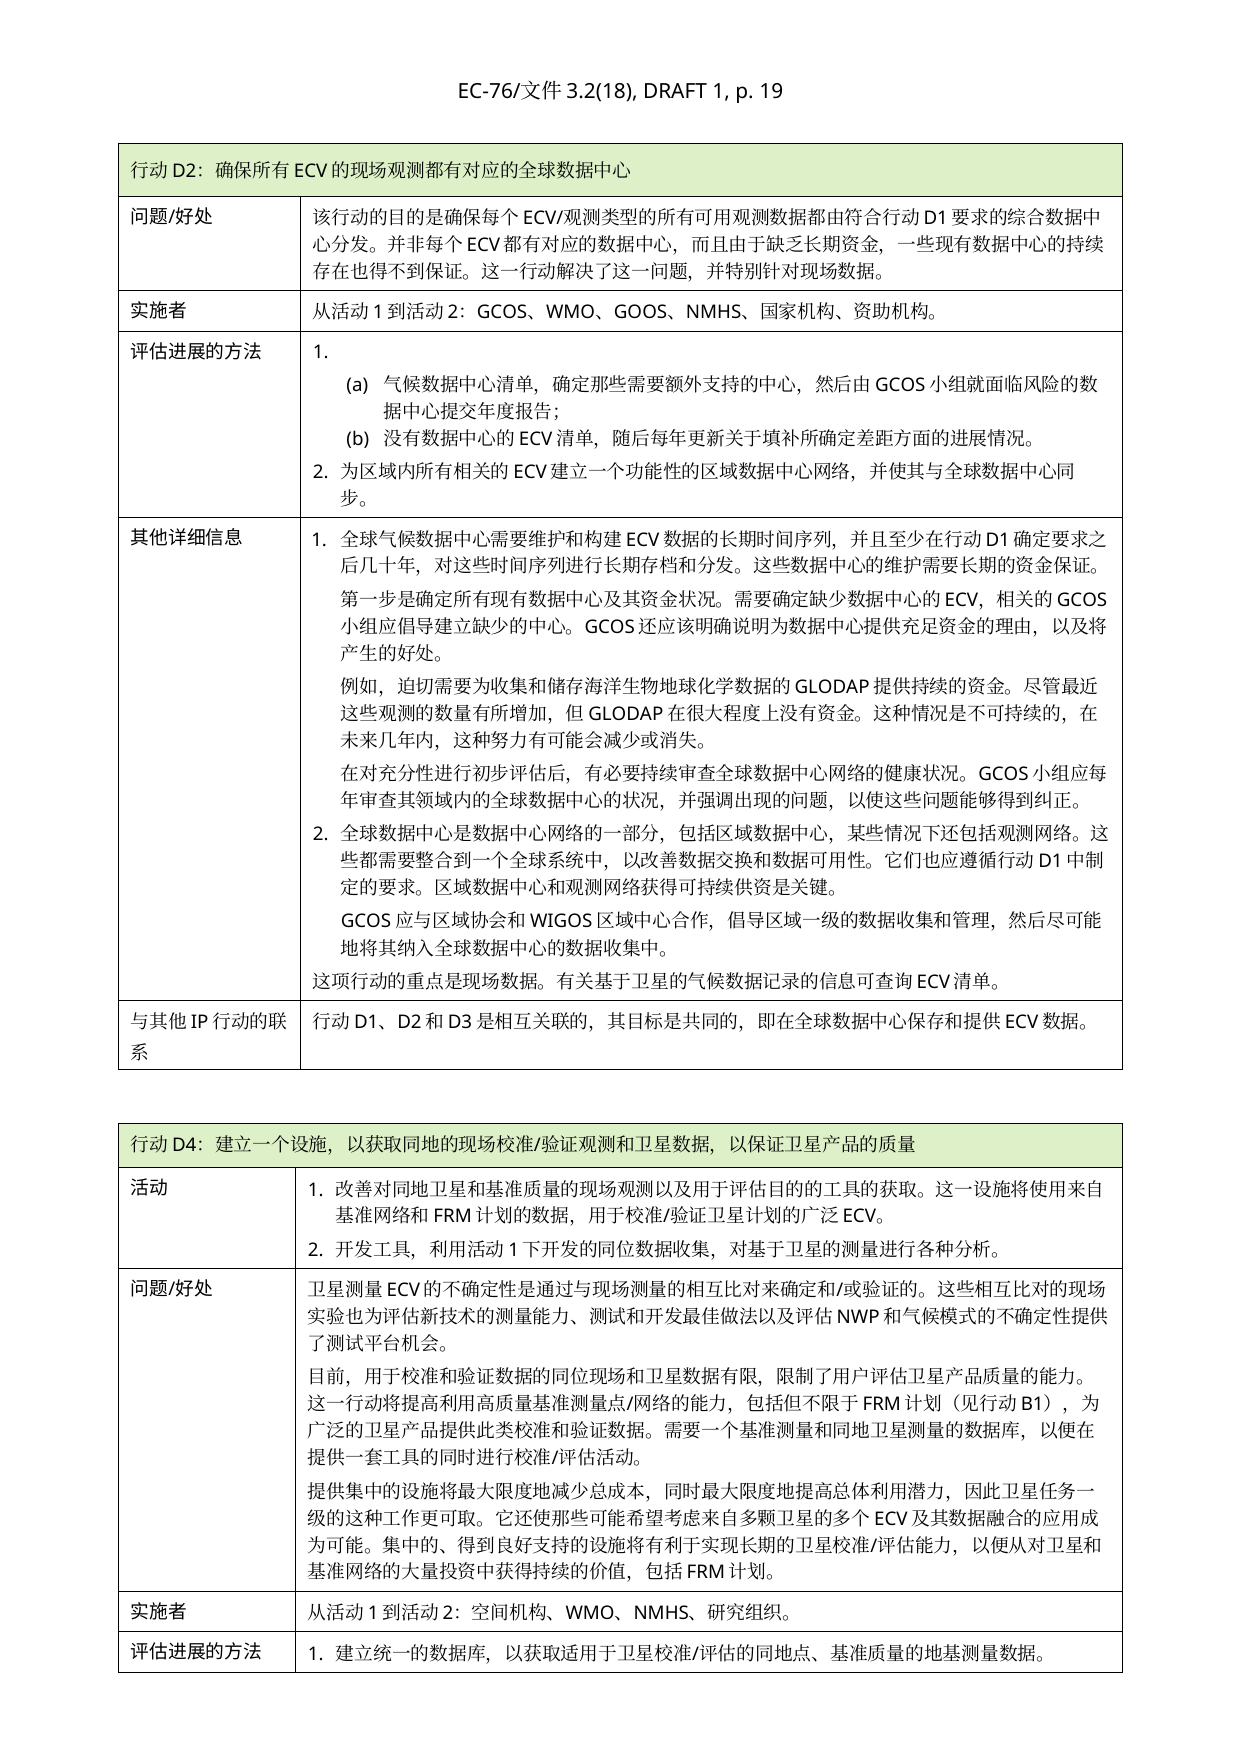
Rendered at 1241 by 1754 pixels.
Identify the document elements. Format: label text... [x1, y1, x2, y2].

table_cell 其他详细信息 [119, 518, 300, 1000]
table_cell 1. (a) 气候数据中心清单，确定那些需要额外支持的中心，然后由GCOS小组就面临风险的数据中心提交年度报告； (b) 没有数据中心的ECV清单，随后每年更新关于填补所确定差距方面的进展情况。 2. 为区域内所有相关的ECV建立一个功能性的区域数据中心网络，并使其与全球数据中心同步。 [301, 332, 1122, 517]
table_cell 行动D1、D2和D3是相互关联的，其目标是共同的，即在全球数据中心保存和提供ECV数据。 [301, 1001, 1122, 1068]
table_cell 1. 全球气候数据中心需要维护和构建ECV数据的长期时间序列，并且至少在行动D1确定要求之后几十年，对这些时间序列进行长期存档和分发。这些数据中心的维护需要长期的资金保证。 第一步是确定所有现有数据中心及其资金状况。需要确定缺少数据中心的ECV，相关的GCOS小组应倡导建立缺少的中心。GCOS还应该明确说明为数据中心提供充足资金的理由，以及将产生的好处。 例如，迫切需要为收集和储存海洋生物地球化学数据的GLODAP提供持续的资金。尽管最近这些观测的数量有所增加，但GLODAP在很大程度上没有资金。这种情况是不可持续的，在未来几年内，这种努力有可能会减少或消失。 在对充分性进行初步评估后，有必要持续审查全球数据中心网络的健康状况。GCOS小组应每年审查其领域内的全球数据中心的状况，并强调出现的问题，以使这些问题能够得到纠正。 2. 全球数据中心是数据中心网络的一部分，包括区域数据中心，某些情况下还包括观测网络。这些都需要整合到一个全球系统中，以改善数据交换和数据可用性。它们也应遵循行动D1中制定的要求。区域数据中心和观测网络获得可持续供资是关键。 GCOS应与区域协会和WIGOS区域中心合作，倡导区域一级的数据收集和管理，然后尽可能地将其纳入全球数据中心的数据收集中。 这项行动的重点是现场数据。有关基于卫星的气候数据记录的信息可查询ECV清单。 [301, 518, 1122, 1000]
table_header 行动D2：确保所有ECV的现场观测都有对应的全球数据中心 [119, 144, 1122, 196]
table_cell 卫星测量ECV的不确定性是通过与现场测量的相互比对来确定和/或验证的。这些相互比对的现场实验也为评估新技术的测量能力、测试和开发最佳做法以及评估NWP和气候模式的不确定性提供了测试平台机会。 目前，用于校准和验证数据的同位现场和卫星数据有限，限制了用户评估卫星产品质量的能力。这一行动将提高利用高质量基准测量点/网络的能力，包括但不限于FRM计划（见行动B1），为广泛的卫星产品提供此类校准和验证数据。需要一个基准测量和同地卫星测量的数据库，以便在提供一套工具的同时进行校准/评估活动。 提供集中的设施将最大限度地减少总成本，同时最大限度地提高总体利用潜力，因此卫星任务一级的这种工作更可取。它还使那些可能希望考虑来自多颗卫星的多个ECV及其数据融合的应用成为可能。集中的、得到良好支持的设施将有利于实现长期的卫星校准/评估能力，以便从对卫星和基准网络的大量投资中获得持续的价值，包括FRM计划。 [296, 1269, 1122, 1591]
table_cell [296, 1632, 1122, 1672]
table_cell 从活动1到活动2：空间机构、WMO、NMHS、研究组织。 [296, 1592, 1122, 1631]
table_cell 实施者 [119, 1592, 295, 1631]
table_cell 问题/好处 [119, 197, 300, 290]
table_cell 与其他IP行动的联系 [119, 1001, 300, 1068]
table_cell 实施者 [119, 291, 300, 331]
table_cell 问题/好处 [119, 1269, 295, 1591]
table_cell 1. 改善对同地卫星和基准质量的现场观测以及用于评估目的的工具的获取。这一设施将使用来自基准网络和FRM计划的数据，用于校准/验证卫星计划的广泛ECV。 2. 开发工具，利用活动1下开发的同位数据收集，对基于卫星的测量进行各种分析。 [296, 1168, 1122, 1268]
table_header 行动D4：建立一个设施，以获取同地的现场校准/验证观测和卫星数据，以保证卫星产品的质量 [119, 1124, 1122, 1167]
table_cell 该行动的目的是确保每个ECV/观测类型的所有可用观测数据都由符合行动D1要求的综合数据中心分发。并非每个ECV都有对应的数据中心，而且由于缺乏长期资金，一些现有数据中心的持续存在也得不到保证。这一行动解决了这一问题，并特别针对现场数据。 [301, 197, 1122, 290]
table_cell 评估进展的方法 [119, 1632, 295, 1672]
table_cell 从活动1到活动2：GCOS、WMO、GOOS、NMHS、国家机构、资助机构。 [301, 291, 1122, 331]
table_cell 活动 [119, 1168, 295, 1268]
table_cell 评估进展的方法 [119, 332, 300, 517]
